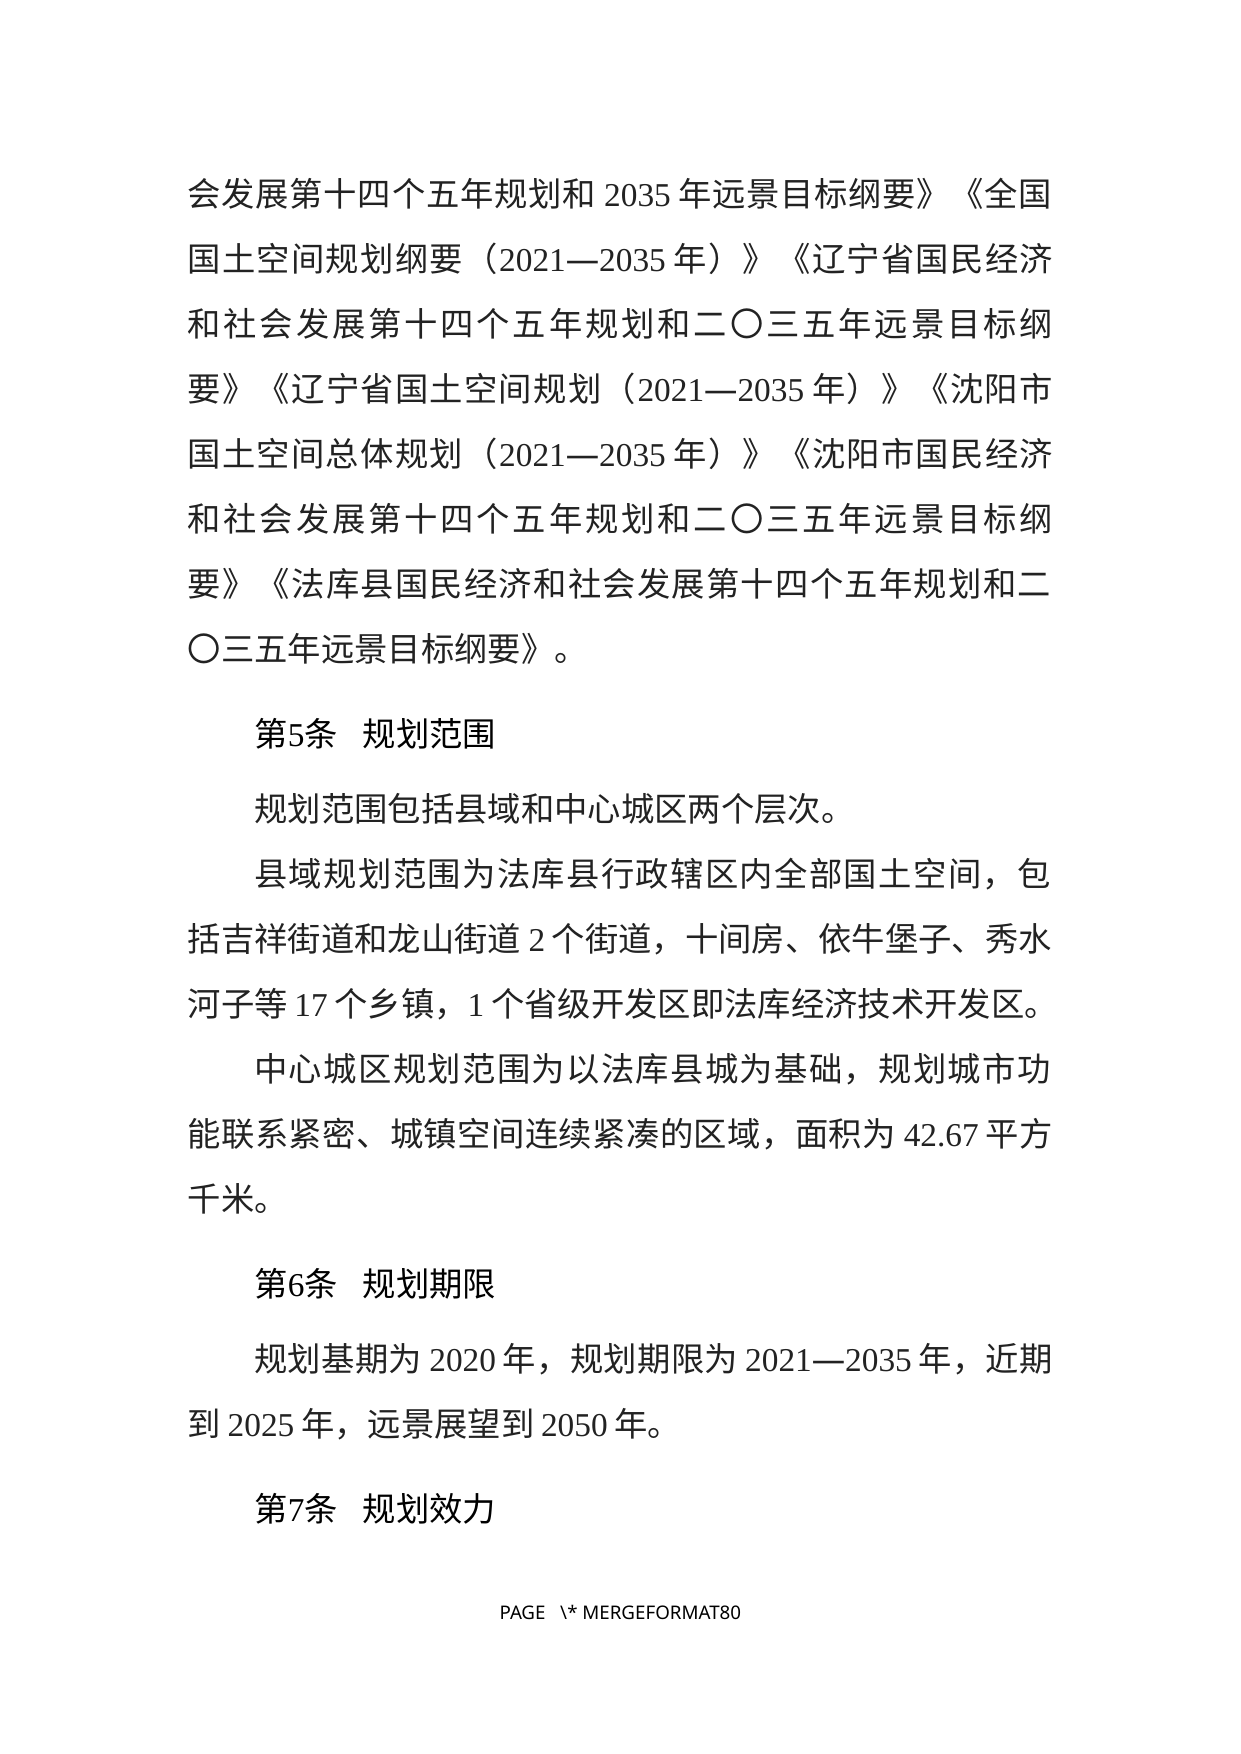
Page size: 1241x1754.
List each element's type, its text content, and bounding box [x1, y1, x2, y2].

text 县域规划范围为法库县行政辖区内全部国土空间，包括吉祥街道和龙山街道2个街道，十间房、依牛堡子、秀水河子等17个乡镇，1个省级开发区即法库经济技术开发区。 [187, 840, 1053, 1035]
text 规划期限 [254, 1246, 1053, 1308]
text 规划范围包括县域和中心城区两个层次。 [187, 775, 1053, 840]
text 中心城区规划范围为以法库县城为基础，规划城市功能联系紧密、城镇空间连续紧凑的区域，面积为42.67平方千米。 [187, 1035, 1053, 1230]
text 规划效力 [254, 1471, 1053, 1533]
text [187, 160, 1053, 680]
text 规划范围 [254, 696, 1053, 758]
text 规划基期为2020年，规划期限为2021—2035年，近期到2025年，远景展望到2050年。 [187, 1325, 1053, 1455]
